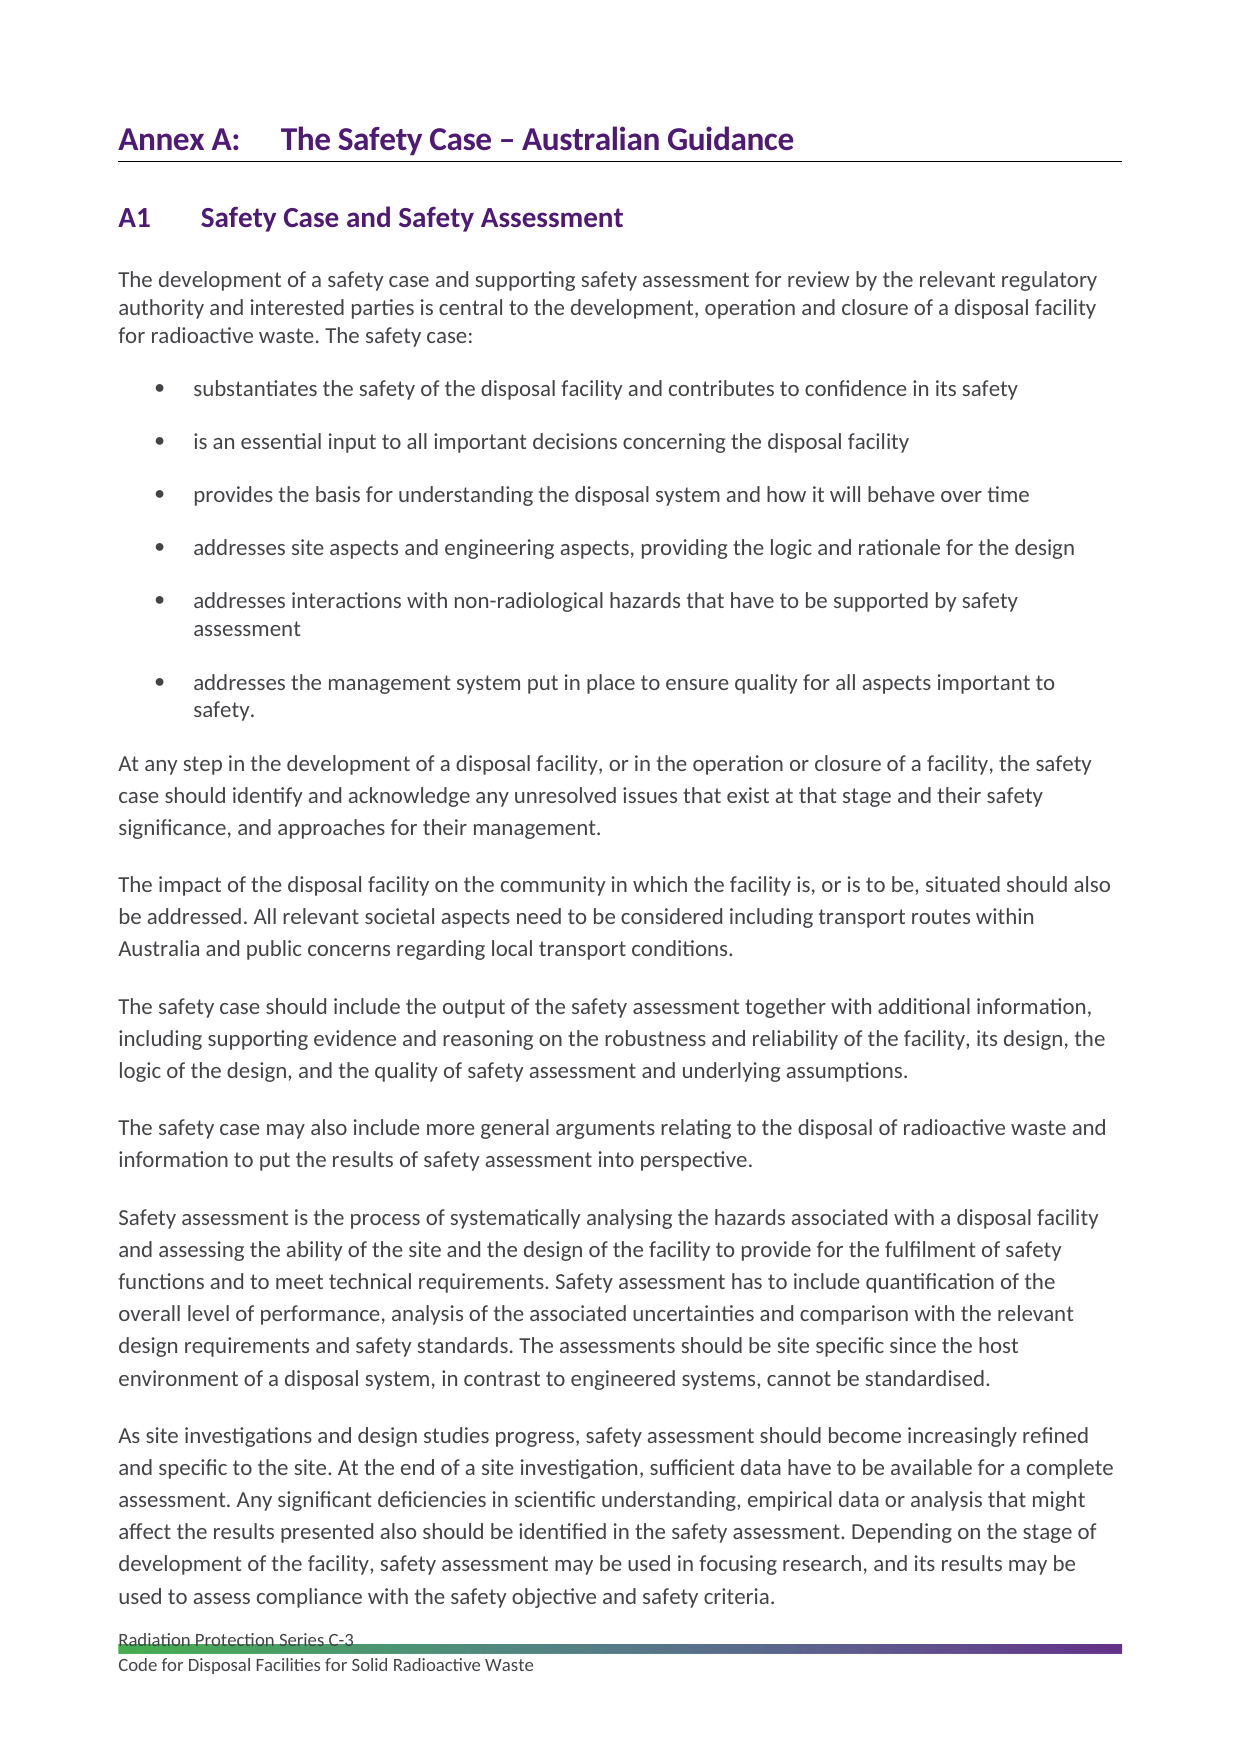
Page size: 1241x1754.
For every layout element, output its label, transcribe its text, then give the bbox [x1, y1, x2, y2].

text At any step in the development of a disposal facility, or in the operation or closure of a facility, the safety case should identify and acknowledge any unresolved issues that exist at that stage and their safety significance, and approaches for their management. [118, 749, 1122, 841]
list is an essential input to all important decisions concerning the disposal facility [156, 427, 1122, 456]
list provides the basis for understanding the disposal system and how it will behave over time [156, 481, 1122, 508]
text Annex A: The Safety Case – Australian Guidance [118, 118, 1122, 161]
text As site investigations and design studies progress, safety assessment should become increasingly refined and specific to the site. At the end of a site investigation, sufficient data have to be available for a complete assessment. Any significant deficiencies in scientific understanding, empirical data or analysis that might affect the results presented also should be identified in the safety assessment. Depending on the stage of development of the facility, safety assessment may be used in focusing research, and its results may be used to assess compliance with the safety objective and safety criteria. [118, 1421, 1122, 1610]
picture [118, 1644, 1123, 1654]
list addresses interactions with non-radiological hazards that have to be supported by safety assessment [156, 587, 1122, 643]
text The development of a safety case and supporting safety assessment for review by the relevant regulatory authority and interested parties is central to the development, operation and closure of a disposal facility for radioactive waste. The safety case: [118, 265, 1122, 349]
text The safety case should include the output of the safety assessment together with additional information, including supporting evidence and reasoning on the robustness and reliability of the facility, its design, the logic of the design, and the quality of safety assessment and underlying assumptions. [118, 992, 1122, 1084]
list addresses the management system put in place to ensure quality for all aspects important to safety. [156, 668, 1122, 724]
subtitle Safety Case and Safety Assessment [118, 199, 1122, 235]
list substantiates the safety of the disposal facility and contributes to confidence in its safety [156, 374, 1122, 402]
text The safety case may also include more general arguments relating to the disposal of radioactive waste and information to put the results of safety assessment into perspective. [118, 1113, 1122, 1173]
text The impact of the disposal facility on the community in which the facility is, or is to be, situated should also be addressed. All relevant societal aspects need to be considered including transport routes within Australia and public concerns regarding local transport conditions. [118, 870, 1122, 963]
text Safety assessment is the process of systematically analysing the hazards associated with a disposal facility and assessing the ability of the site and the design of the facility to provide for the fulfilment of safety functions and to meet technical requirements. Safety assessment has to include quantification of the overall level of performance, analysis of the associated uncertainties and comparison with the relevant design requirements and safety standards. The assessments should be site specific since the host environment of a disposal system, in contrast to engineered systems, cannot be standardised. [118, 1203, 1122, 1392]
list addresses site aspects and engineering aspects, providing the logic and rationale for the design [156, 533, 1122, 562]
